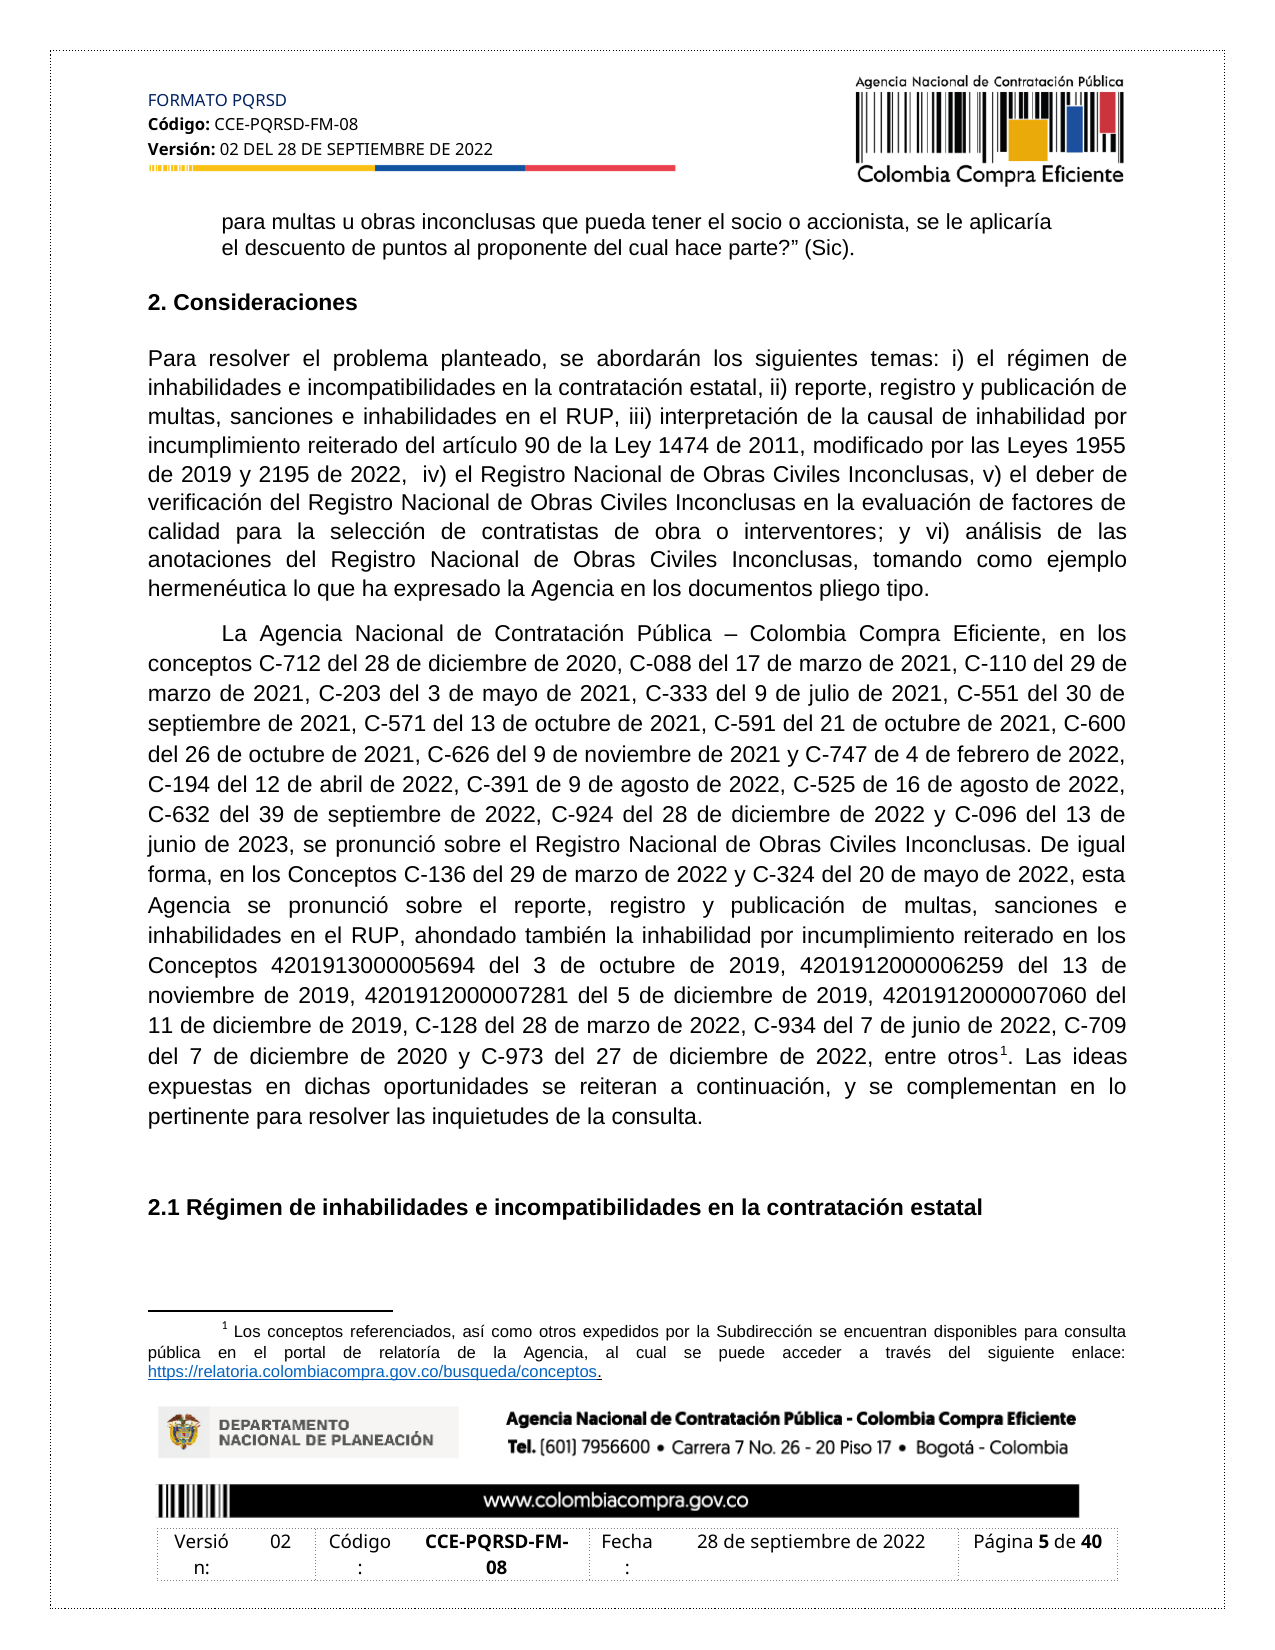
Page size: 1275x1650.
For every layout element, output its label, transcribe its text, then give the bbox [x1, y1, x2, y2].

picture [147, 160, 679, 174]
text 2. Consideraciones [148, 289, 1127, 315]
picture [147, 1381, 1090, 1528]
text 2.1 Régimen de inhabilidades e incompatibilidades en la contratación estatal [148, 1194, 1127, 1220]
text Para resolver el problema planteado, se abordarán los siguientes temas: i) el régimen de inhabilidades e incompatibilidades en la contratación estatal, ii) reporte, registro y publicación de multas, sanciones e inhabilidades en el RUP, iii) interpretación de la causal de inhabilidad por incumplimiento reiterado del artículo 90 de la Ley 1474 de 2011, modificado por las Leyes 1955 de 2019 y 2195 de 2022, iv) el Registro Nacional de Obras Civiles Inconclusas, v) el deber de verificación del Registro Nacional de Obras Civiles Inconclusas en la evaluación de factores de calidad para la selección de contratistas de obra o interventores; y vi) análisis de las anotaciones del Registro Nacional de Obras Civiles Inconclusas, tomando como ejemplo hermenéutica lo que ha expresado la Agencia en los documentos pliego tipo. [148, 345, 1127, 601]
text La Agencia Nacional de Contratación Pública – Colombia Compra Eficiente, en los conceptos C-712 del 28 de diciembre de 2020, C-088 del 17 de marzo de 2021, C-110 del 29 de marzo de 2021, C-203 del 3 de mayo de 2021, C-333 del 9 de julio de 2021, C-551 del 30 de septiembre de 2021, C-571 del 13 de octubre de 2021, C-591 del 21 de octubre de 2021, C-600 del 26 de octubre de 2021, C-626 del 9 de noviembre de 2021 y C-747 de 4 de febrero de 2022, C-194 del 12 de abril de 2022, C-391 de 9 de agosto de 2022, C-525 de 16 de agosto de 2022, C-632 del 39 de septiembre de 2022, C-924 del 28 de diciembre de 2022 y C-096 del 13 de junio de 2023, se pronunció sobre el Registro Nacional de Obras Civiles Inconclusas. De igual forma, en los Conceptos C-136 del 29 de marzo de 2022 y C-324 del 20 de mayo de 2022, esta Agencia se pronunció sobre el reporte, registro y publicación de multas, sanciones e inhabilidades en el RUP, ahondado también la inhabilidad por incumplimiento reiterado en los Conceptos 4201913000005694 del 3 de octubre de 2019, 4201912000006259 del 13 de noviembre de 2019, 4201912000007281 del 5 de diciembre de 2019, 4201912000007060 del 11 de diciembre de 2019, C-128 del 28 de marzo de 2022, C-934 del 7 de junio de 2022, C-709 del 7 de diciembre de 2020 y C-973 del 27 de diciembre de 2022, entre otros. Las ideas expuestas en dichas oportunidades se reiteran a continuación, y se complementan en lo pertinente para resolver las inquietudes de la consulta. [148, 620, 1127, 1129]
picture [855, 75, 1128, 187]
